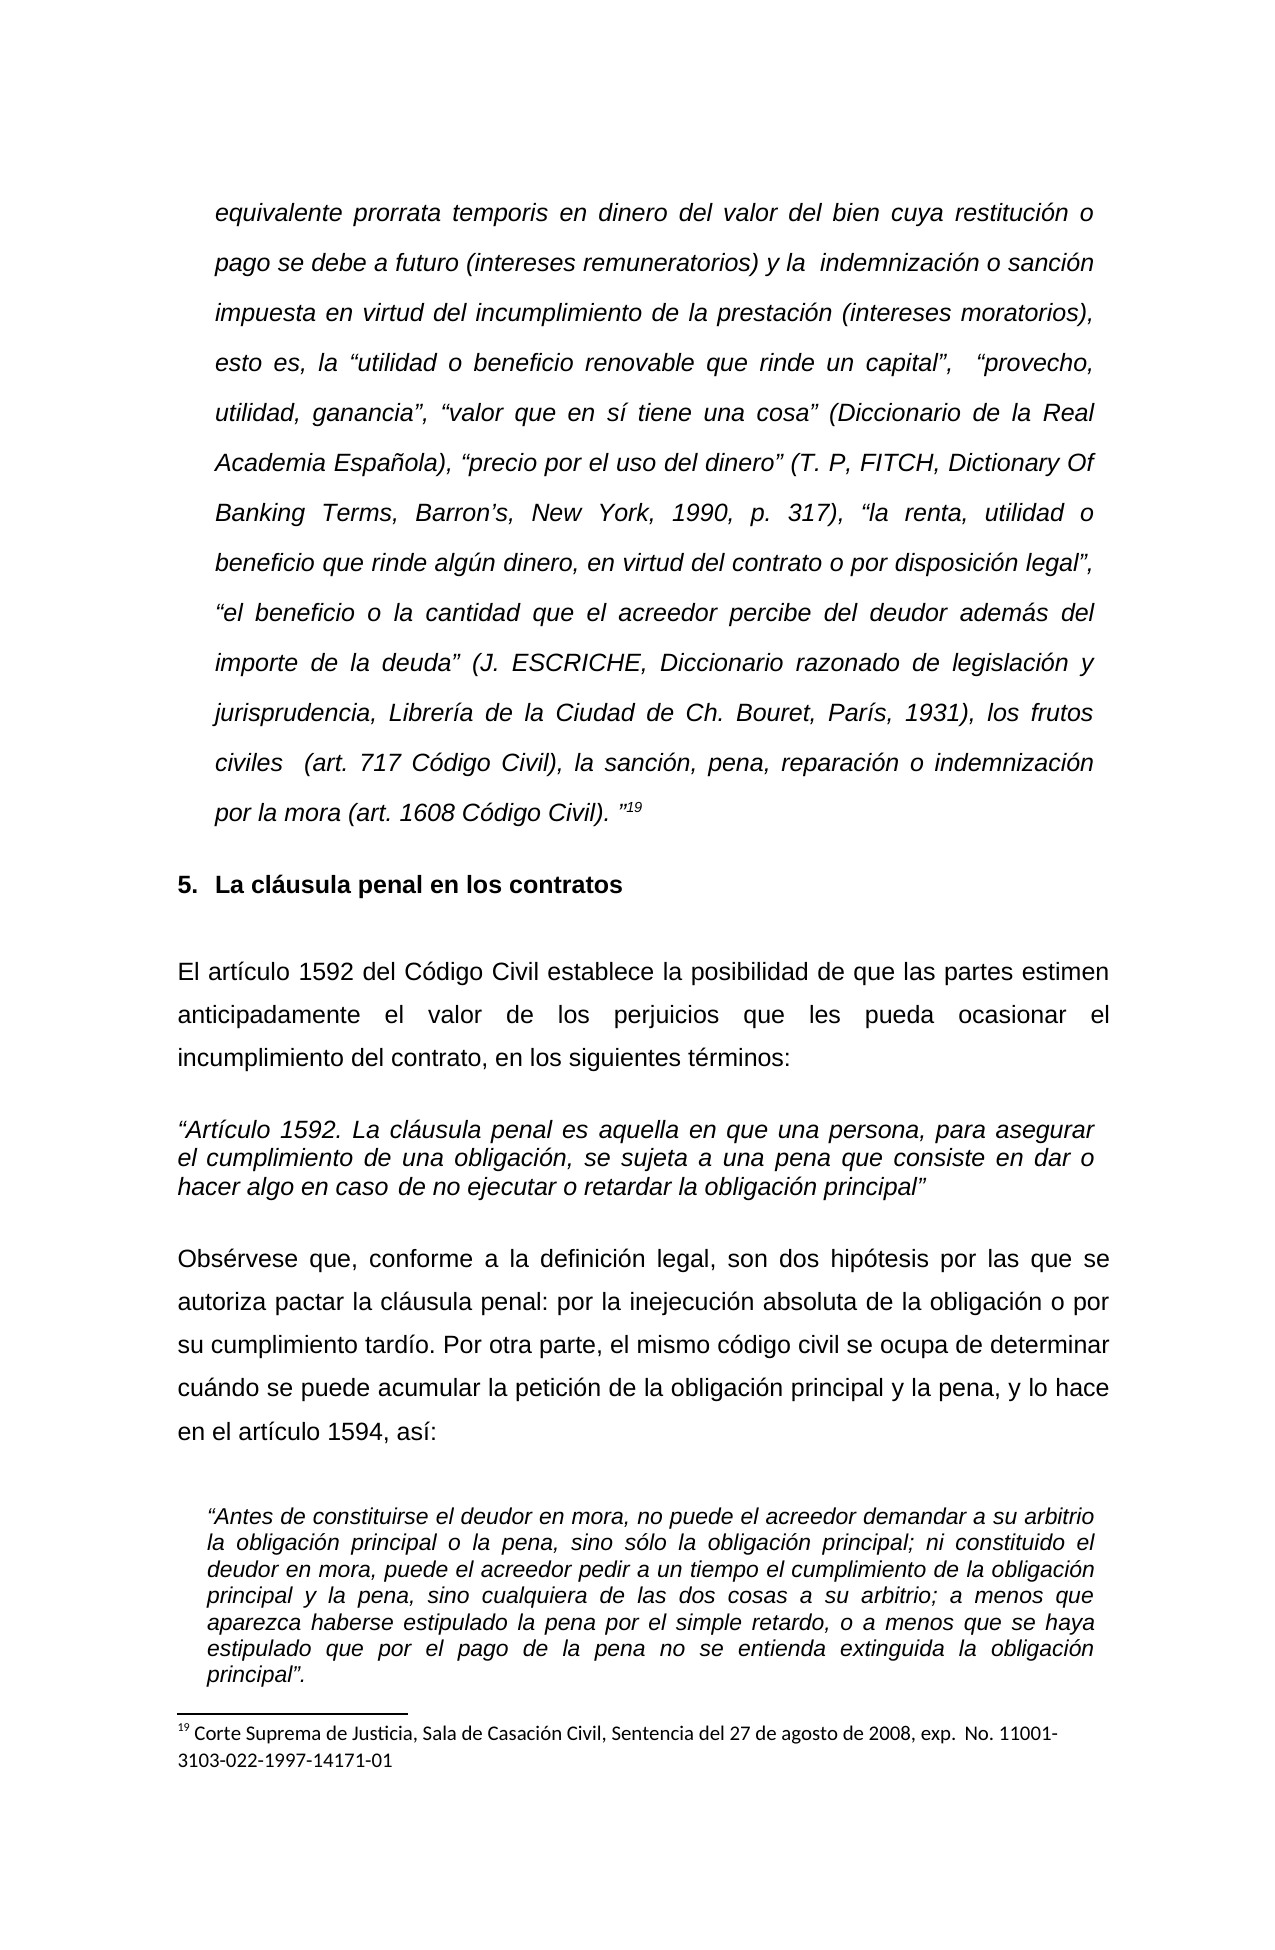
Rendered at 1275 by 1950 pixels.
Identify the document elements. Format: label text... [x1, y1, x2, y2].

text “Artículo 1592. La cláusula penal es aquella en que una persona, para asegurar el cumplimiento de una obligación, se sujeta a una pena que consiste en dar o hacer algo en caso de no ejecutar o retardar la obligación principal” [177, 1115, 1098, 1201]
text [215, 177, 1098, 827]
list La cláusula penal en los contratos [177, 870, 1112, 899]
text “Antes de constituirse el deudor en mora, no puede el acreedor demandar a su arbitrio la obligación principal o la pena, sino sólo la obligación principal; ni constituido el deudor en mora, puede el acreedor pedir a un tiempo el cumplimiento de la obligación principal y la pena, sino cualquiera de las dos cosas a su arbitrio; a menos que aparezca haberse estipulado la pena por el simple retardo, o a menos que se haya estipulado que por el pago de la pena no se entienda extinguida la obligación principal”. [207, 1503, 1098, 1687]
text El artículo 1592 del Código Civil establece la posibilidad de que las partes estimen anticipadamente el valor de los perjuicios que les pueda ocasionar el incumplimiento del contrato, en los siguientes términos: [177, 957, 1112, 1072]
text Obsérvese que, conforme a la definición legal, son dos hipótesis por las que se autoriza pactar la cláusula penal: por la inejecución absoluta de la obligación o por su cumplimiento tardío. Por otra parte, el mismo código civil se ocupa de determinar cuándo se puede acumular la petición de la obligación principal y la pena, y lo hace en el artículo 1594, así: [177, 1244, 1112, 1445]
